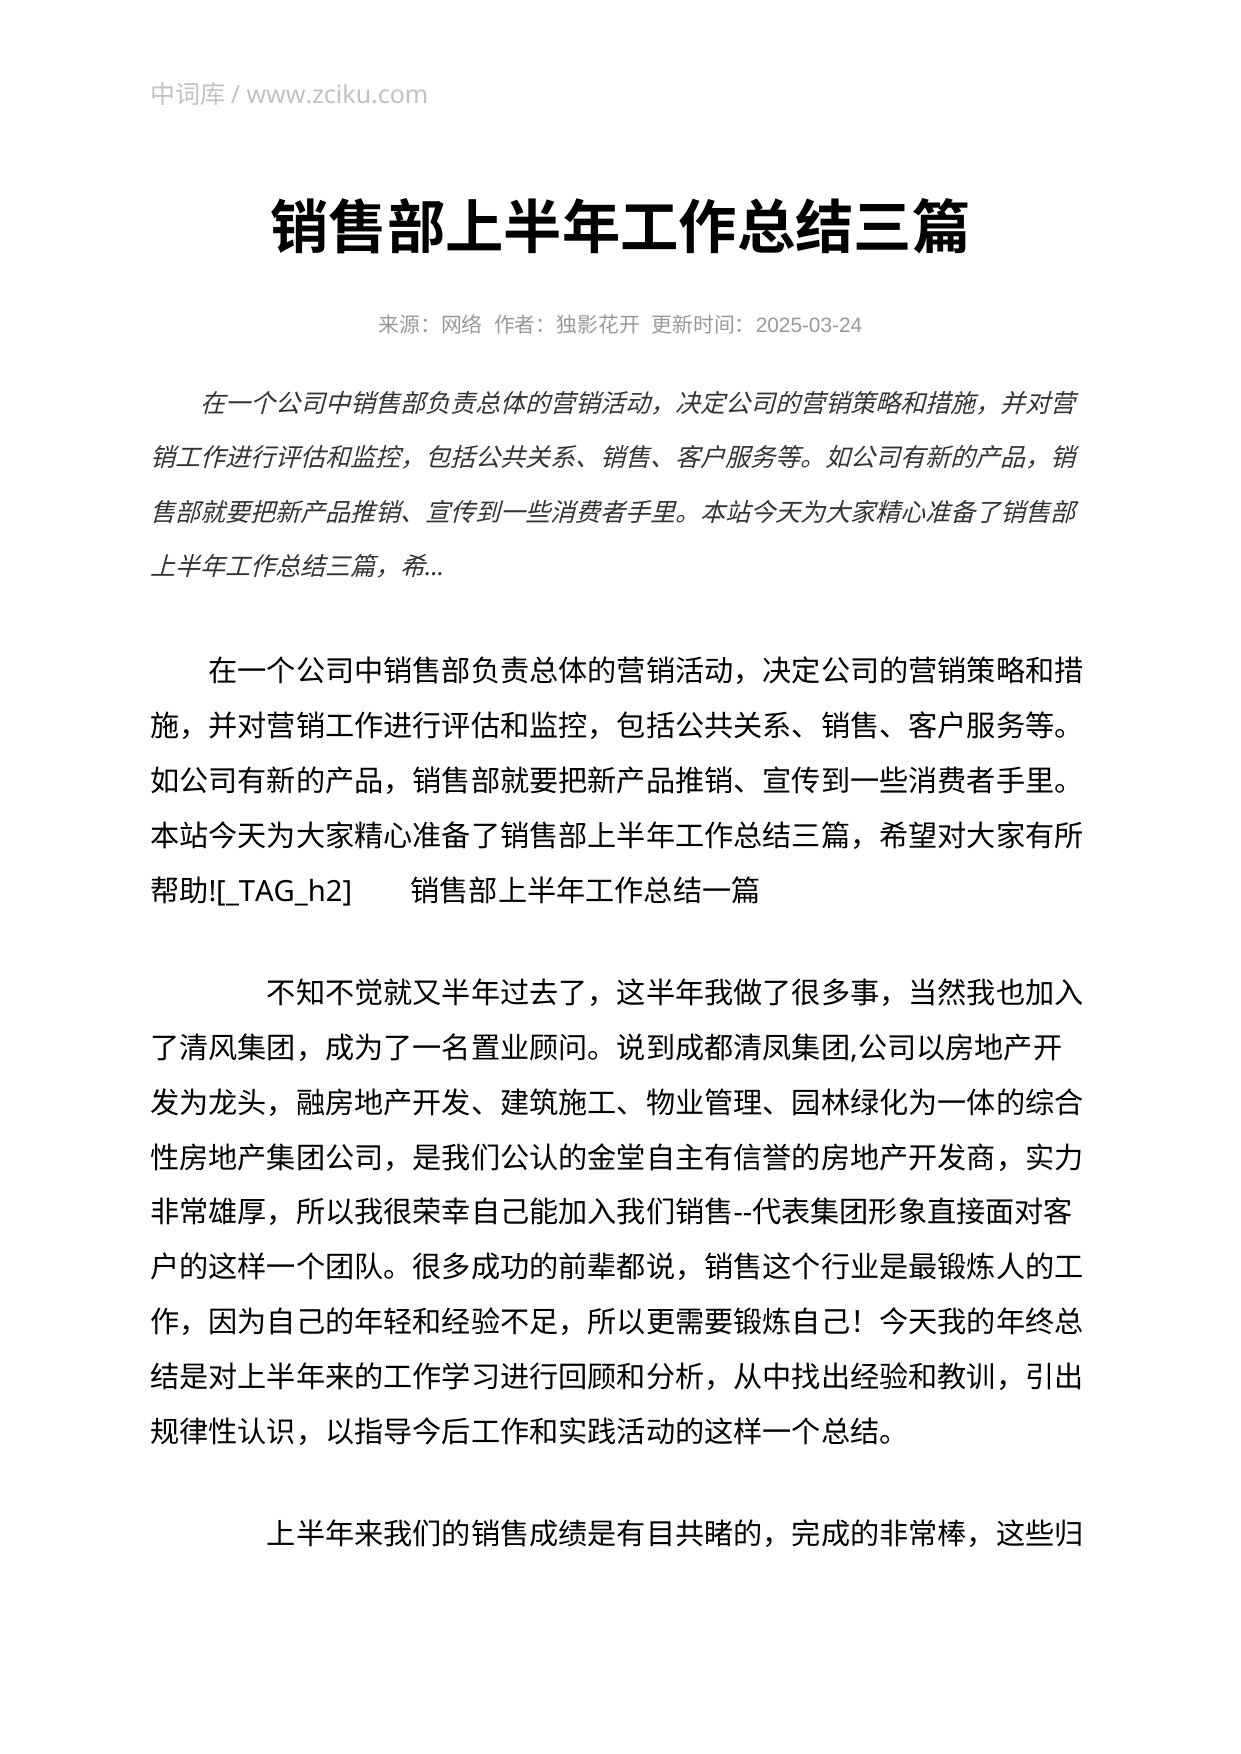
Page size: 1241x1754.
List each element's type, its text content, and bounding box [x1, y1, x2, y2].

subtitle 销售部上半年工作总结三篇 [150, 181, 1090, 266]
text 不知不觉就又半年过去了，这半年我做了很多事，当然我也加入了清风集团，成为了一名置业顾问。说到成都清凤集团,公司以房地产开发为龙头，融房地产开发、建筑施工、物业管理、园林绿化为一体的综合性房地产集团公司，是我们公认的金堂自主有信誉的房地产开发商，实力非常雄厚，所以我很荣幸自己能加入我们销售--代表集团形象直接面对客户的这样一个团队。很多成功的前辈都说，销售这个行业是最锻炼人的工作，因为自己的年轻和经验不足，所以更需要锻炼自己！今天我的年终总结是对上半年来的工作学习进行回顾和分析，从中找出经验和教训，引出规律性认识，以指导今后工作和实践活动的这样一个总结。 [150, 969, 1090, 1451]
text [150, 1511, 1090, 1553]
text 在一个公司中销售部负责总体的营销活动，决定公司的营销策略和措施，并对营销工作进行评估和监控，包括公共关系、销售、客户服务等。如公司有新的产品，销售部就要把新产品推销、宣传到一些消费者手里。本站今天为大家精心准备了销售部上半年工作总结三篇，希... [150, 383, 1090, 583]
text 来源：网络 作者：独影花开 更新时间：2025-03-24 [150, 313, 1090, 337]
text 在一个公司中销售部负责总体的营销活动，决定公司的营销策略和措施，并对营销工作进行评估和监控，包括公共关系、销售、客户服务等。如公司有新的产品，销售部就要把新产品推销、宣传到一些消费者手里。本站今天为大家精心准备了销售部上半年工作总结三篇，希望对大家有所帮助![_TAG_h2] 销售部上半年工作总结一篇 [150, 648, 1090, 910]
